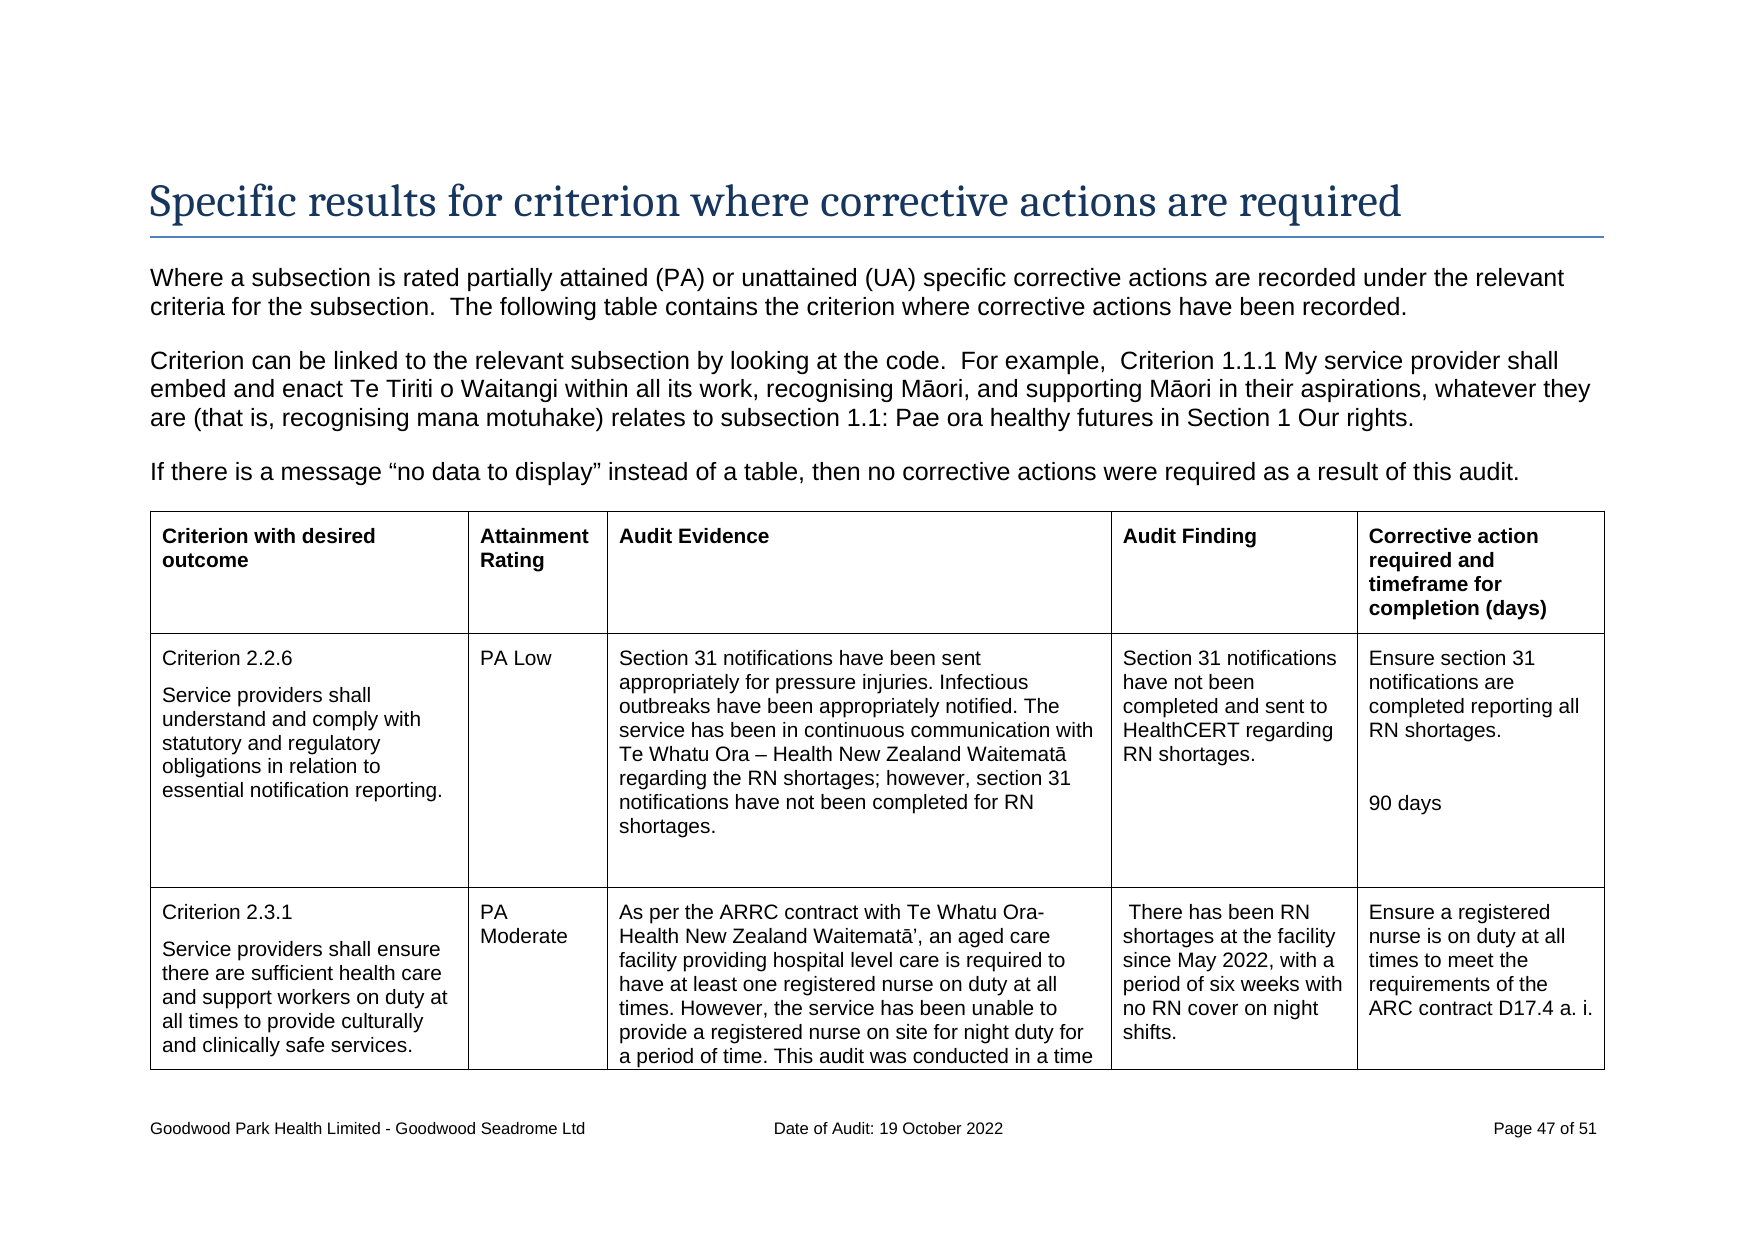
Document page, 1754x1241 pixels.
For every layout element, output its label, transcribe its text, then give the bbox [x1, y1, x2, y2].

table_cell Section 31 notifications have not been completed and sent to HealthCERT regarding RN shortages. [1112, 634, 1357, 887]
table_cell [1112, 888, 1357, 1069]
table_header Criterion with desired outcome [151, 512, 468, 632]
table_cell Ensure section 31 notifications are completed reporting all RN shortages. 90 days [1358, 634, 1604, 887]
table_cell Section 31 notifications have been sent appropriately for pressure injuries. Infectious outbreaks have been appropriately notified. The service has been in continuous communication with Te Whatu Ora – Health New Zealand Waitematā regarding the RN shortages; however, section 31 notifications have not been completed for RN shortages. [608, 634, 1111, 887]
text Criterion can be linked to the relevant subsection by looking at the code. For example, Criterion 1.1.1 My service provider shall embed and enact Te Tiriti o Waitangi within all its work, recognising Māori, and supporting Māori in their aspirations, whatever they are (that is, recognising mana motuhake) relates to subsection 1.1: Pae ora healthy futures in Section 1 Our rights. [150, 346, 1604, 432]
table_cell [151, 888, 468, 1069]
subtitle Specific results for criterion where corrective actions are required [150, 175, 1604, 236]
table_header Audit Finding [1112, 512, 1357, 632]
table_cell PA Moderate [469, 888, 607, 1069]
table_cell PA Low [469, 634, 607, 887]
table_header Audit Evidence [608, 512, 1111, 632]
table_header Corrective action required and timeframe for completion (days) [1358, 512, 1604, 632]
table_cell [608, 888, 1111, 1069]
table_cell Criterion 2.2.6 Service providers shall understand and comply with statutory and regulatory obligations in relation to essential notification reporting. [151, 634, 468, 887]
text Where a subsection is rated partially attained (PA) or unattained (UA) specific corrective actions are recorded under the relevant criteria for the subsection. The following table contains the criterion where corrective actions have been recorded. [150, 263, 1604, 321]
table_header Attainment Rating [469, 512, 607, 632]
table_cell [1358, 888, 1604, 1069]
text If there is a message “no data to display” instead of a table, then no corrective actions were required as a result of this audit. [150, 457, 1604, 486]
